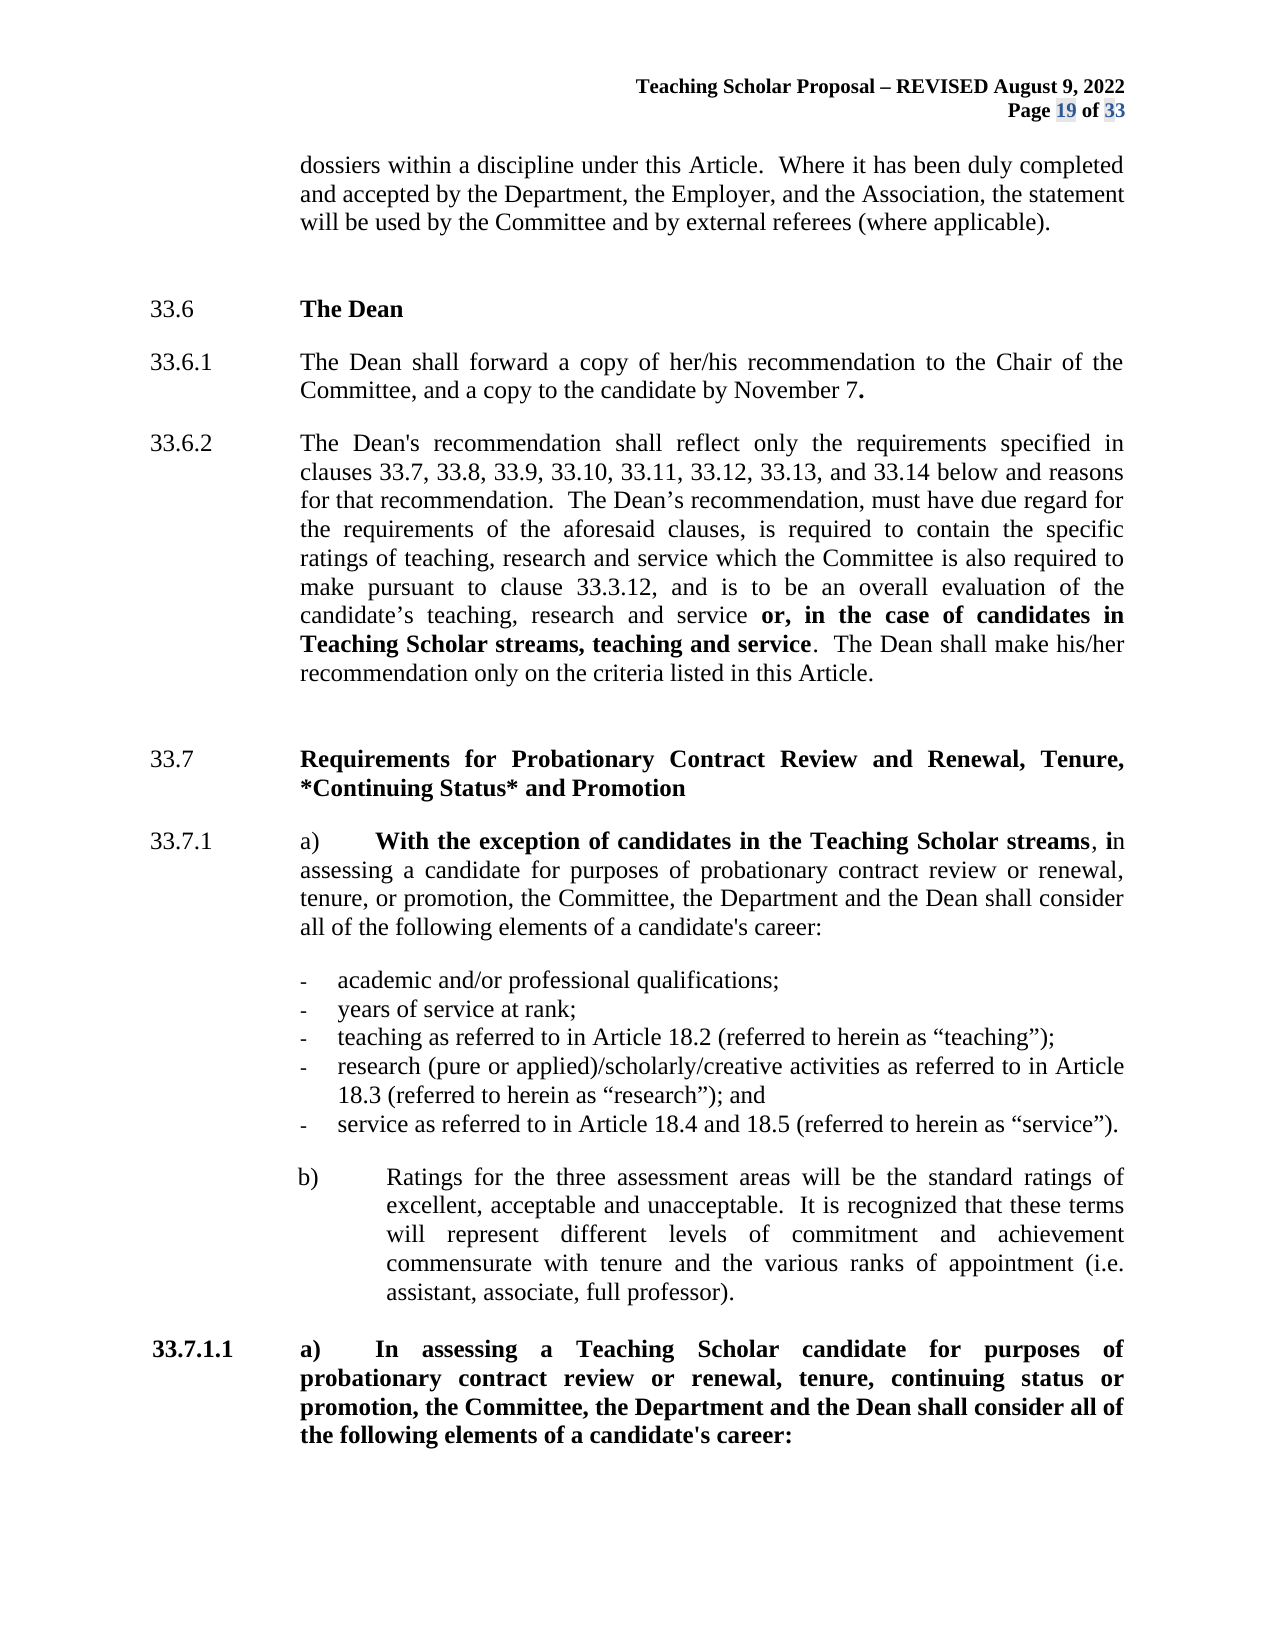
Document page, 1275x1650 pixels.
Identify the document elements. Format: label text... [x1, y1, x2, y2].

text 33.7.1 a) With the exception of candidates in the Teaching Scholar streams, in assessing a candidate for purposes of probationary contract review or renewal, tenure, or promotion, the Committee, the Department and the Dean shall consider all of the following elements of a candidate's career: [150, 826, 1125, 941]
list research (pure or applied)/scholarly/creative activities as referred to in Article 18.3 (referred to herein as “research”); and [300, 1051, 1125, 1109]
list academic and/or professional qualifications; [300, 965, 1125, 994]
list service as referred to in Article 18.4 and 18.5 (referred to herein as “service”). [300, 1109, 1125, 1137]
text 33.6.1 The Dean shall forward a copy of her/his recommendation to the Chair of the Committee, and a copy to the candidate by November 7. [150, 347, 1125, 404]
text 33.6.2 The Dean's recommendation shall reflect only the requirements specified in clauses 33.7, 33.8, 33.9, 33.10, 33.11, 33.12, 33.13, and 33.14 below and reasons for that recommendation. The Dean’s recommendation, must have due regard for the requirements of the aforesaid clauses, is required to contain the specific ratings of teaching, research and service which the Committee is also required to make pursuant to clause 33.3.12, and is to be an overall evaluation of the candidate’s teaching, research and service or, in the case of candidates in Teaching Scholar streams, teaching and service. The Dean shall make his/her recommendation only on the criteria listed in this Article. [150, 428, 1125, 687]
text 33.7 Requirements for Probationary Contract Review and Renewal, Tenure, *Continuing Status* and Promotion [150, 744, 1125, 802]
text 33.6 The Dean [150, 294, 1125, 322]
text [150, 150, 1125, 236]
list teaching as referred to in Article 18.2 (referred to herein as “teaching”); [300, 1022, 1125, 1051]
text b) Ratings for the three assessment areas will be the standard ratings of excellent, acceptable and unacceptable. It is recognized that these terms will represent different levels of commitment and achievement commensurate with tenure and the various ranks of appointment (i.e. assistant, associate, full professor). [298, 1162, 1125, 1305]
list years of service at rank; [300, 994, 1125, 1022]
text 33.7.1.1 a) In assessing a Teaching Scholar candidate for purposes of probationary contract review or renewal, tenure, continuing status or promotion, the Committee, the Department and the Dean shall consider all of the following elements of a candidate's career: [152, 1334, 1125, 1449]
